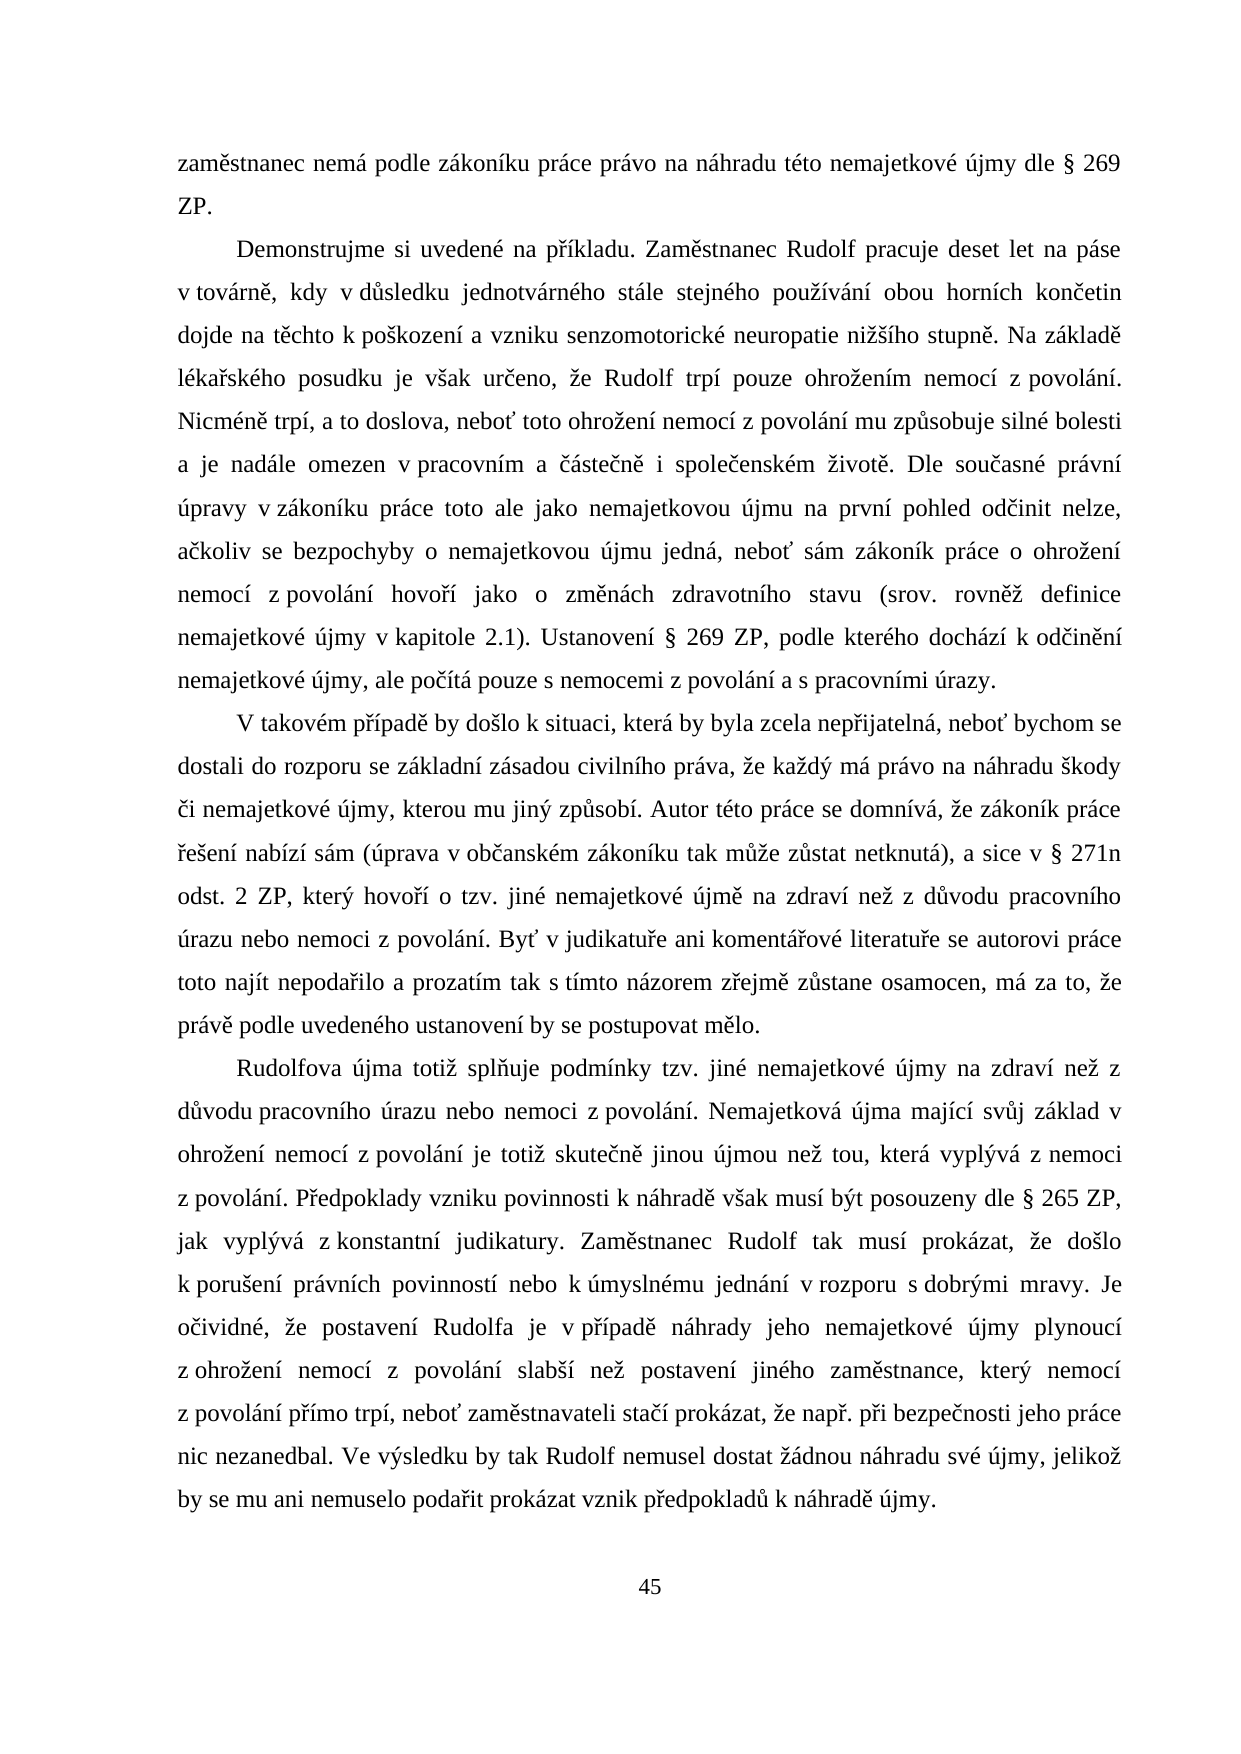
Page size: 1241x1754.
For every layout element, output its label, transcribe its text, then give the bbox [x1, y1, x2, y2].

text Rudolfova újma totiž splňuje podmínky tzv. jiné nemajetkové újmy na zdraví než z důvodu pracovního úrazu nebo nemoci z povolání. Nemajetková újma mající svůj základ v ohrožení nemocí z povolání je totiž skutečně jinou újmou než tou, která vyplývá z nemoci z povolání. Předpoklady vzniku povinnosti k náhradě však musí být posouzeny dle § 265 ZP, jak vyplývá z konstantní judikatury. Zaměstnanec Rudolf tak musí prokázat, že došlo k porušení právních povinností nebo k úmyslnému jednání v rozporu s dobrými mravy. Je očividné, že postavení Rudolfa je v případě náhrady jeho nemajetkové újmy plynoucí z ohrožení nemocí z povolání slabší než postavení jiného zaměstnance, který nemocí z povolání přímo trpí, neboť zaměstnavateli stačí prokázat, že např. při bezpečnosti jeho práce nic nezanedbal. Ve výsledku by tak Rudolf nemusel dostat žádnou náhradu své újmy, jelikož by se mu ani nemuselo podařit prokázat vznik předpokladů k náhradě újmy. [177, 1053, 1122, 1513]
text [177, 148, 1122, 219]
text Demonstrujme si uvedené na příkladu. Zaměstnanec Rudolf pracuje deset let na páse v továrně, kdy v důsledku jednotvárného stále stejného používání obou horních končetin dojde na těchto k poškození a vzniku senzomotorické neuropatie nižšího stupně. Na základě lékařského posudku je však určeno, že Rudolf trpí pouze ohrožením nemocí z povolání. Nicméně trpí, a to doslova, neboť toto ohrožení nemocí z povolání mu způsobuje silné bolesti a je nadále omezen v pracovním a částečně i společenském životě. Dle současné právní úpravy v zákoníku práce toto ale jako nemajetkovou újmu na první pohled odčinit nelze, ačkoliv se bezpochyby o nemajetkovou újmu jedná, neboť sám zákoník práce o ohrožení nemocí z povolání hovoří jako o změnách zdravotního stavu (srov. rovněž definice nemajetkové újmy v kapitole 2.1). Ustanovení § 269 ZP, podle kterého dochází k odčinění nemajetkové újmy, ale počítá pouze s nemocemi z povolání a s pracovními úrazy. [177, 234, 1122, 694]
text V takovém případě by došlo k situaci, která by byla zcela nepřijatelná, neboť bychom se dostali do rozporu se základní zásadou civilního práva, že každý má právo na náhradu škody či nemajetkové újmy, kterou mu jiný způsobí. Autor této práce se domnívá, že zákoník práce řešení nabízí sám (úprava v občanském zákoníku tak může zůstat netknutá), a sice v § 271n odst. 2 ZP, který hovoří o tzv. jiné nemajetkové újmě na zdraví než z důvodu pracovního úrazu nebo nemoci z povolání. Byť v judikatuře ani komentářové literatuře se autorovi práce toto najít nepodařilo a prozatím tak s tímto názorem zřejmě zůstane osamocen, má za to, že právě podle uvedeného ustanovení by se postupovat mělo. [177, 708, 1122, 1039]
